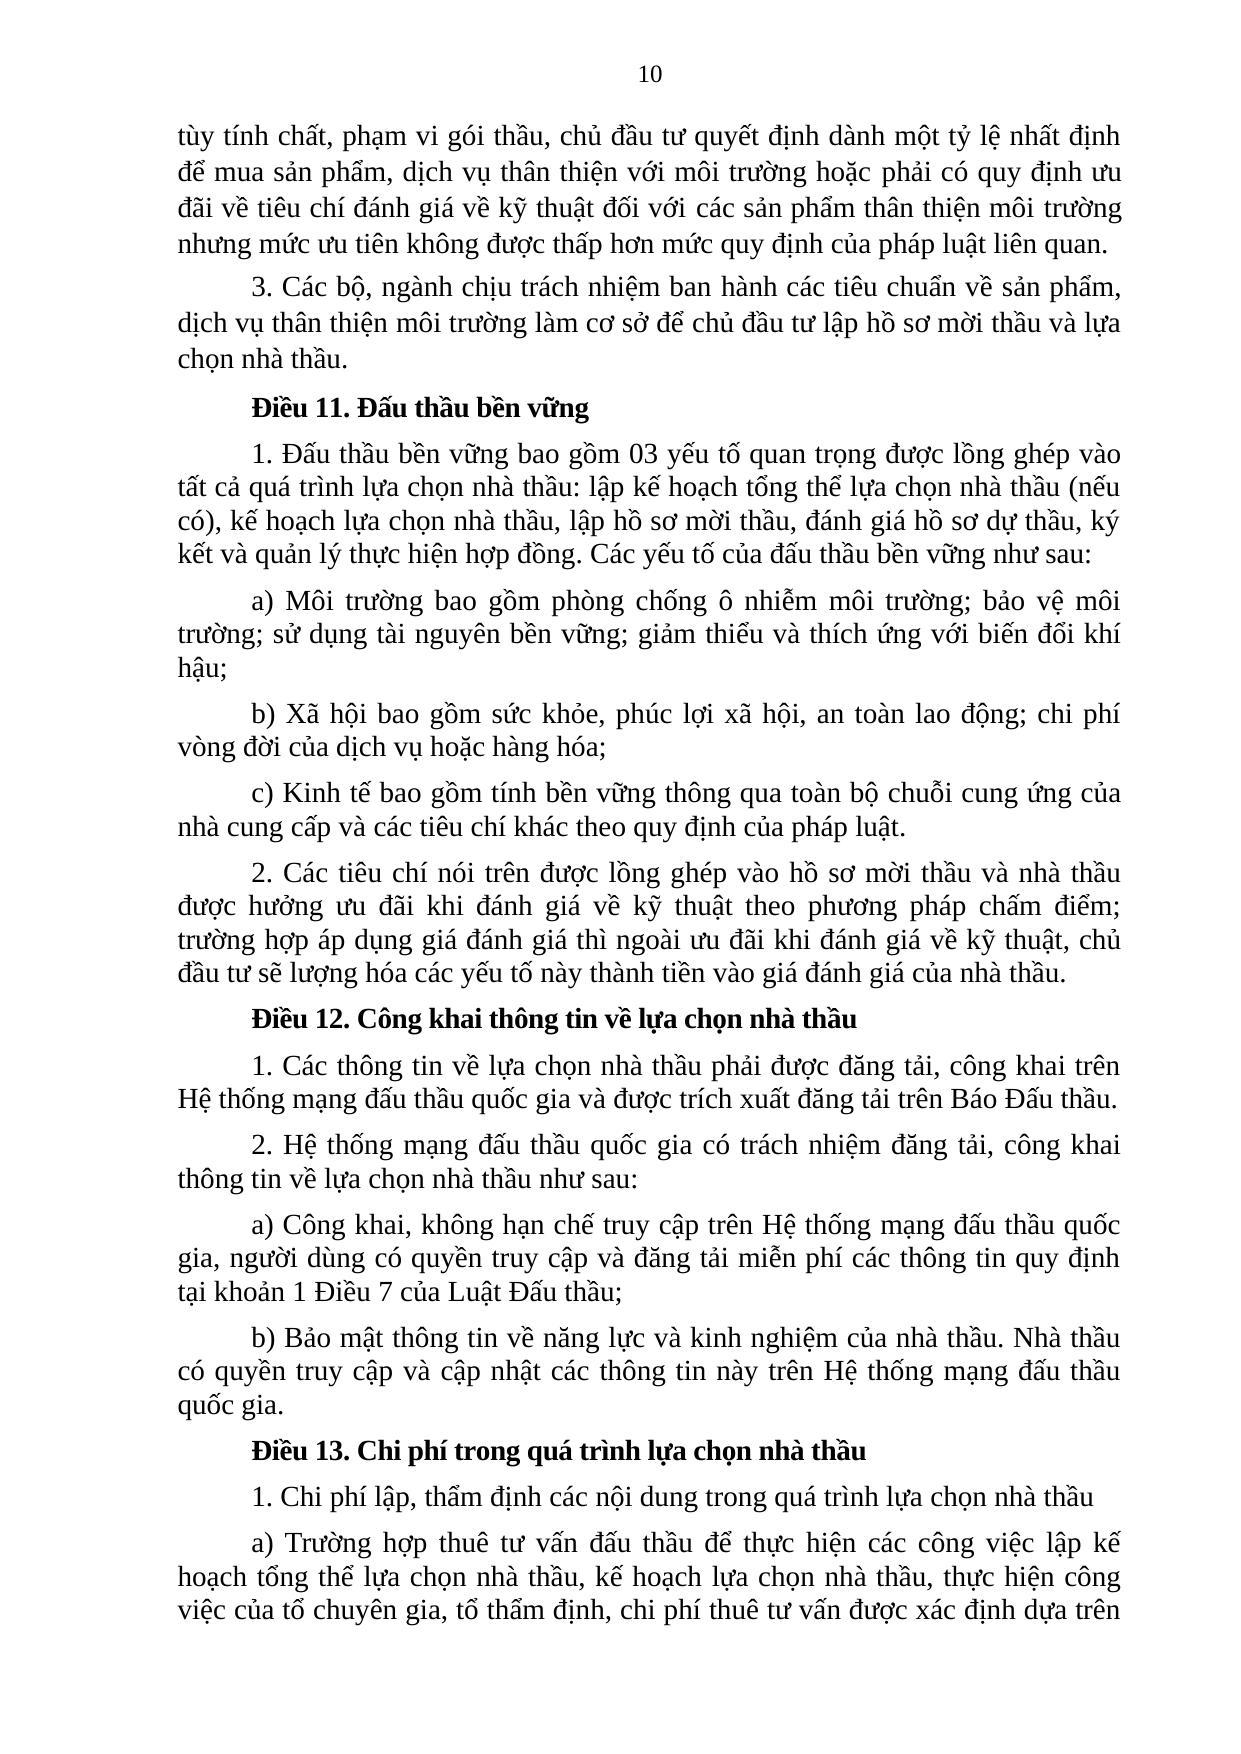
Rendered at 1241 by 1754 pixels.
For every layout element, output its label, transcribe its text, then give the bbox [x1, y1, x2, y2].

subtitle Điều 13. Chi phí trong quá trình lựa chọn nhà thầu [177, 1433, 1122, 1467]
text c) Kinh tế bao gồm tính bền vững thông qua toàn bộ chuỗi cung ứng của nhà cung cấp và các tiêu chí khác theo quy định của pháp luật. [177, 775, 1122, 842]
text b) Xã hội bao gồm sức khỏe, phúc lợi xã hội, an toàn lao động; chi phí vòng đời của dịch vụ hoặc hàng hóa; [177, 696, 1122, 763]
text 1. Các thông tin về lựa chọn nhà thầu phải được đăng tải, công khai trên Hệ thống mạng đấu thầu quốc gia và được trích xuất đăng tải trên Báo Đấu thầu. [177, 1048, 1122, 1115]
subtitle Điều 12. Công khai thông tin về lựa chọn nhà thầu [177, 1002, 1122, 1035]
text 2. Các tiêu chí nói trên được lồng ghép vào hồ sơ mời thầu và nhà thầu được hưởng ưu đãi khi đánh giá về kỹ thuật theo phương pháp chấm điểm; trường hợp áp dụng giá đánh giá thì ngoài ưu đãi khi đánh giá về kỹ thuật, chủ đầu tư sẽ lượng hóa các yếu tố này thành tiền vào giá đánh giá của nhà thầu. [177, 855, 1122, 989]
text a) Công khai, không hạn chế truy cập trên Hệ thống mạng đấu thầu quốc gia, người dùng có quyền truy cập và đăng tải miễn phí các thông tin quy định tại khoản 1 Điều 7 của Luật Đấu thầu; [177, 1207, 1122, 1307]
text 1. Đấu thầu bền vững bao gồm 03 yếu tố quan trọng được lồng ghép vào tất cả quá trình lựa chọn nhà thầu: lập kế hoạch tổng thể lựa chọn nhà thầu (nếu có), kế hoạch lựa chọn nhà thầu, lập hồ sơ mời thầu, đánh giá hồ sơ dự thầu, ký kết và quản lý thực hiện hợp đồng. Các yếu tố của đấu thầu bền vững như sau: [177, 436, 1122, 570]
text 3. Các bộ, ngành chịu trách nhiệm ban hành các tiêu chuẩn về sản phẩm, dịch vụ thân thiện môi trường làm cơ sở để chủ đầu tư lập hồ sơ mời thầu và lựa chọn nhà thầu. [177, 269, 1122, 375]
text a) Môi trường bao gồm phòng chống ô nhiễm môi trường; bảo vệ môi trường; sử dụng tài nguyên bền vững; giảm thiểu và thích ứng với biến đổi khí hậu; [177, 583, 1122, 683]
subtitle Điều 11. Đấu thầu bền vững [177, 390, 1122, 423]
text 2. Hệ thống mạng đấu thầu quốc gia có trách nhiệm đăng tải, công khai thông tin về lựa chọn nhà thầu như sau: [177, 1127, 1122, 1194]
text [177, 1525, 1122, 1626]
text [177, 118, 1122, 260]
text 1. Chi phí lập, thẩm định các nội dung trong quá trình lựa chọn nhà thầu [177, 1479, 1122, 1513]
text b) Bảo mật thông tin về năng lực và kinh nghiệm của nhà thầu. Nhà thầu có quyền truy cập và cập nhật các thông tin này trên Hệ thống mạng đấu thầu quốc gia. [177, 1320, 1122, 1421]
